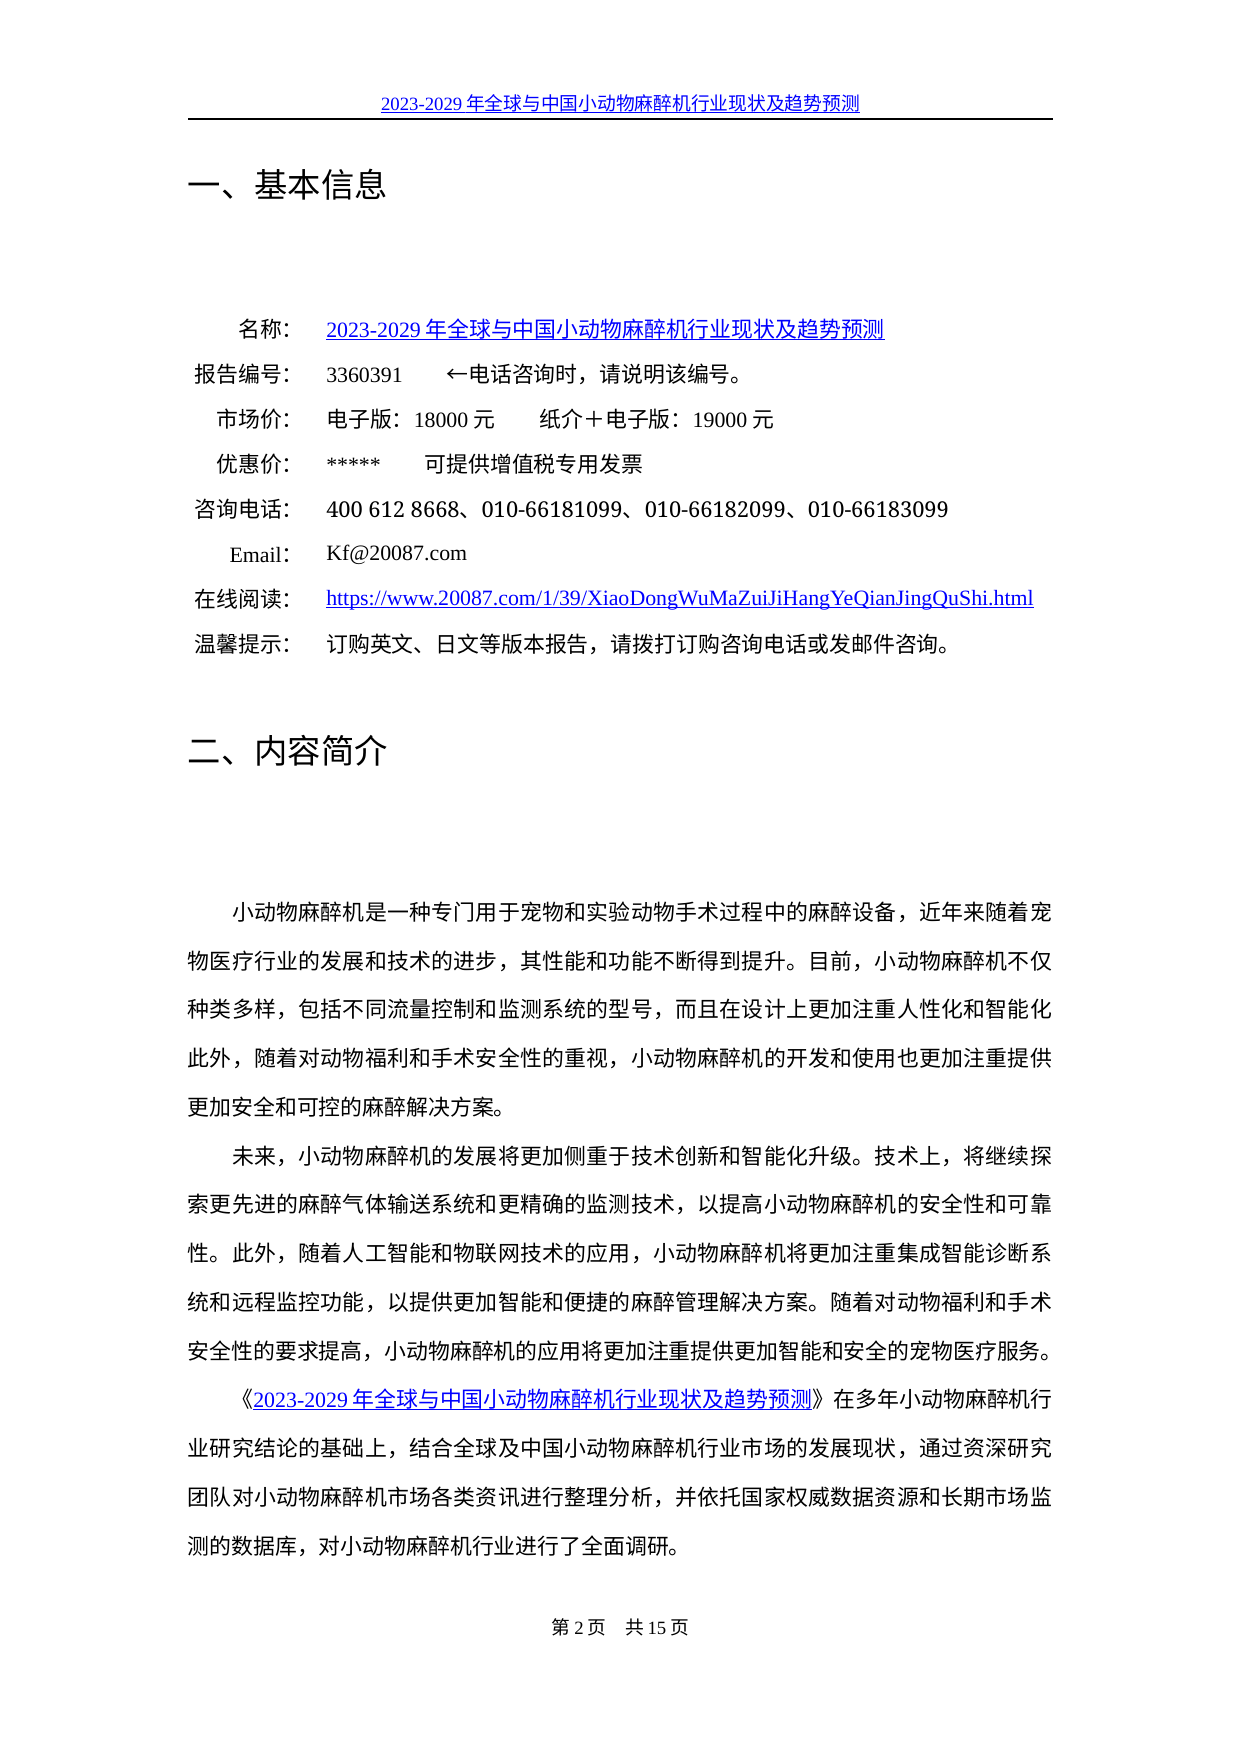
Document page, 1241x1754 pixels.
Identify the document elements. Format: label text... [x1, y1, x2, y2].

title 二、内容简介 [187, 717, 1053, 782]
table_cell 市场价： [167, 402, 315, 447]
table_cell 报告编号： [167, 357, 315, 402]
table_cell ***** 可提供增值税专用发票 [315, 447, 1073, 492]
table_cell 优惠价： [167, 447, 315, 492]
table_cell 温馨提示： [167, 627, 315, 672]
table_cell 电子版：18000 元 纸介＋电子版：19000 元 [315, 402, 1073, 447]
table_cell 3360391 ←电话咨询时，请说明该编号。 [315, 357, 1073, 402]
table_cell Email： [167, 537, 315, 582]
table_cell 咨询电话： [167, 492, 315, 537]
title 一、基本信息 [187, 150, 1053, 215]
table_cell [315, 582, 1073, 627]
table_cell Kf@20087.com [315, 537, 1073, 582]
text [187, 894, 1053, 1561]
table_cell 400 612 8668、010-66181099、010-66182099、010-66183099 [315, 492, 1073, 537]
table_header 名称： [167, 312, 315, 357]
table_cell 在线阅读： [167, 582, 315, 627]
table_header 2023-2029年全球与中国小动物麻醉机行业现状及趋势预测 [315, 312, 1073, 357]
table_cell 订购英文、日文等版本报告，请拨打订购咨询电话或发邮件咨询。 [315, 627, 1073, 672]
